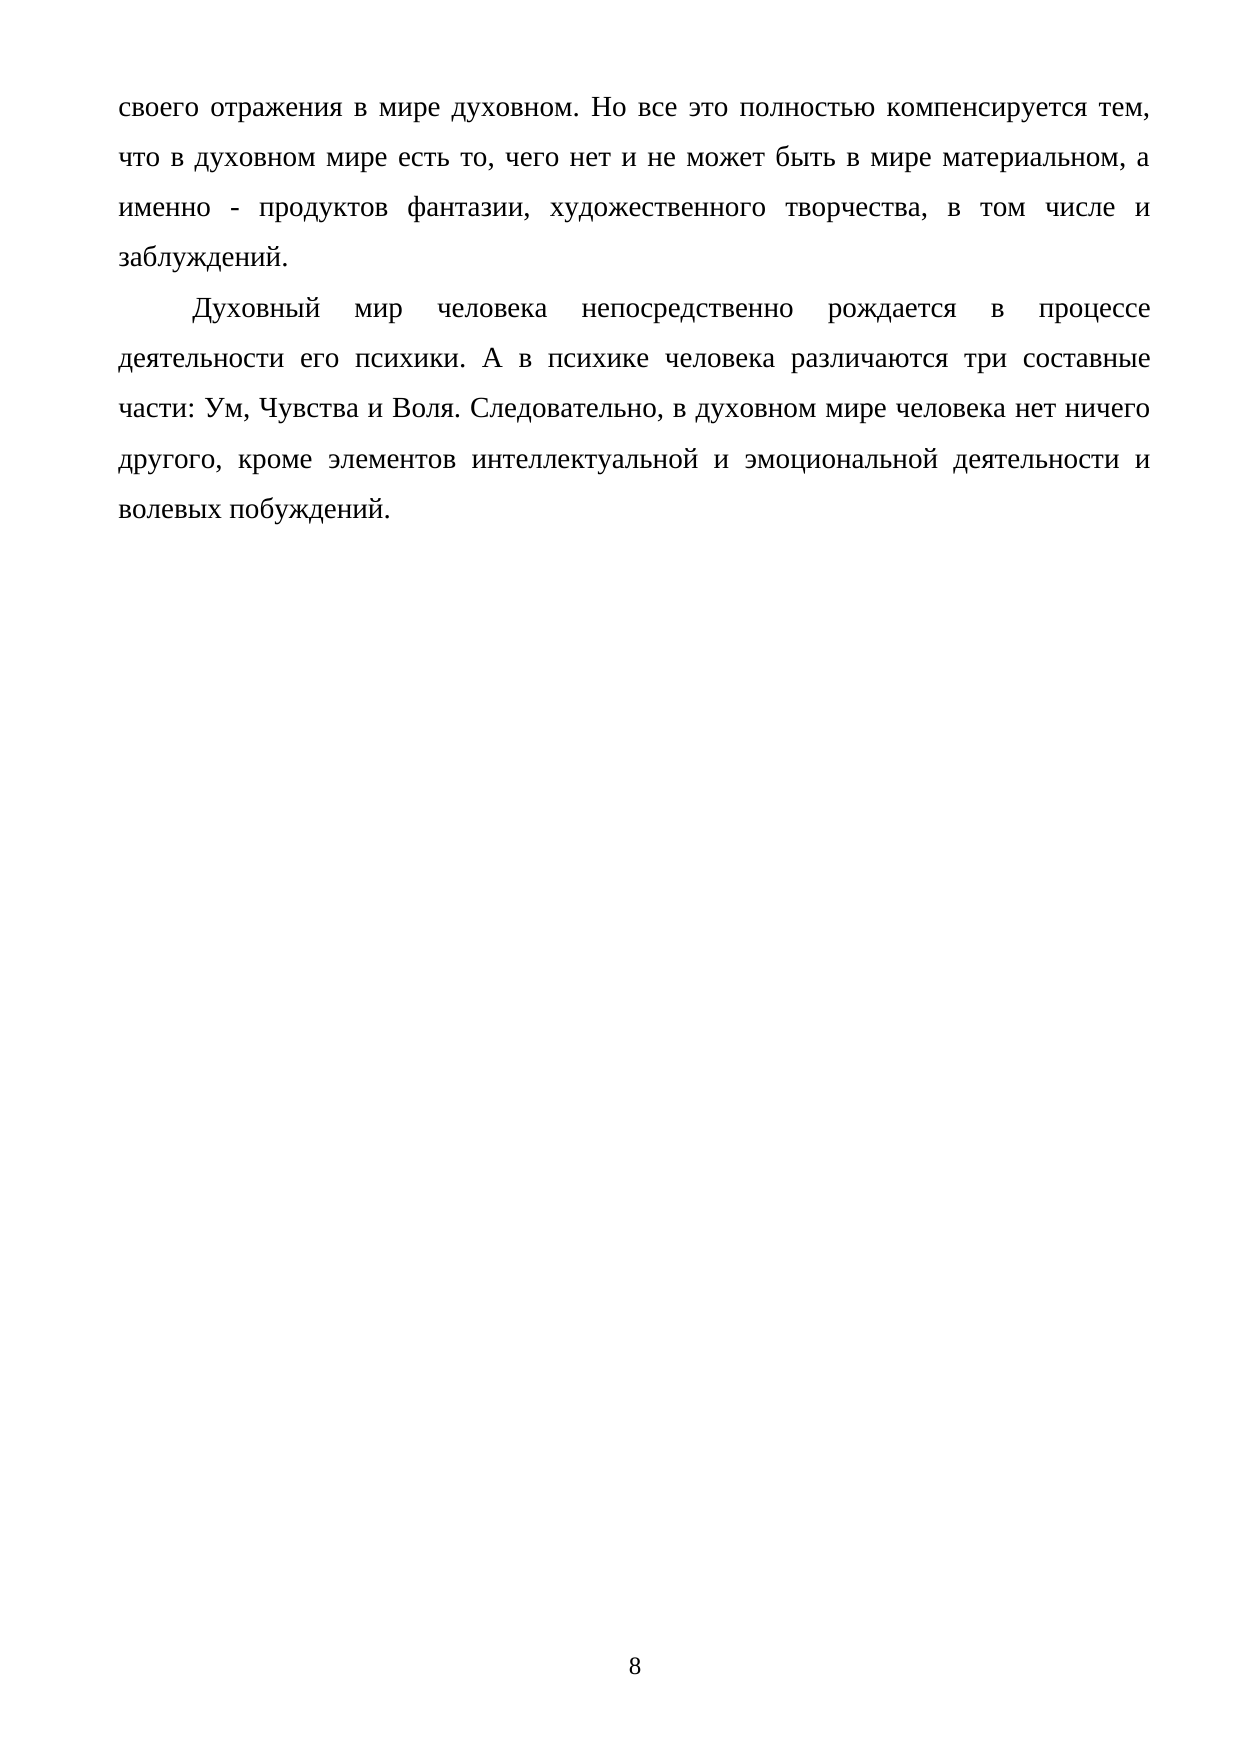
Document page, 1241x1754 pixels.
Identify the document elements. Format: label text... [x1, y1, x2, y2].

text Духовный мир человека непосредственно рождается в процессе деятельности его психики. А в психике человека различаются три составные части: Ум, Чувства и Воля. Следовательно, в духовном мире человека нет ничего другого, кроме элементов интеллектуальной и эмоциональной деятельности и волевых побуждений. [118, 290, 1152, 525]
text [118, 89, 1152, 273]
